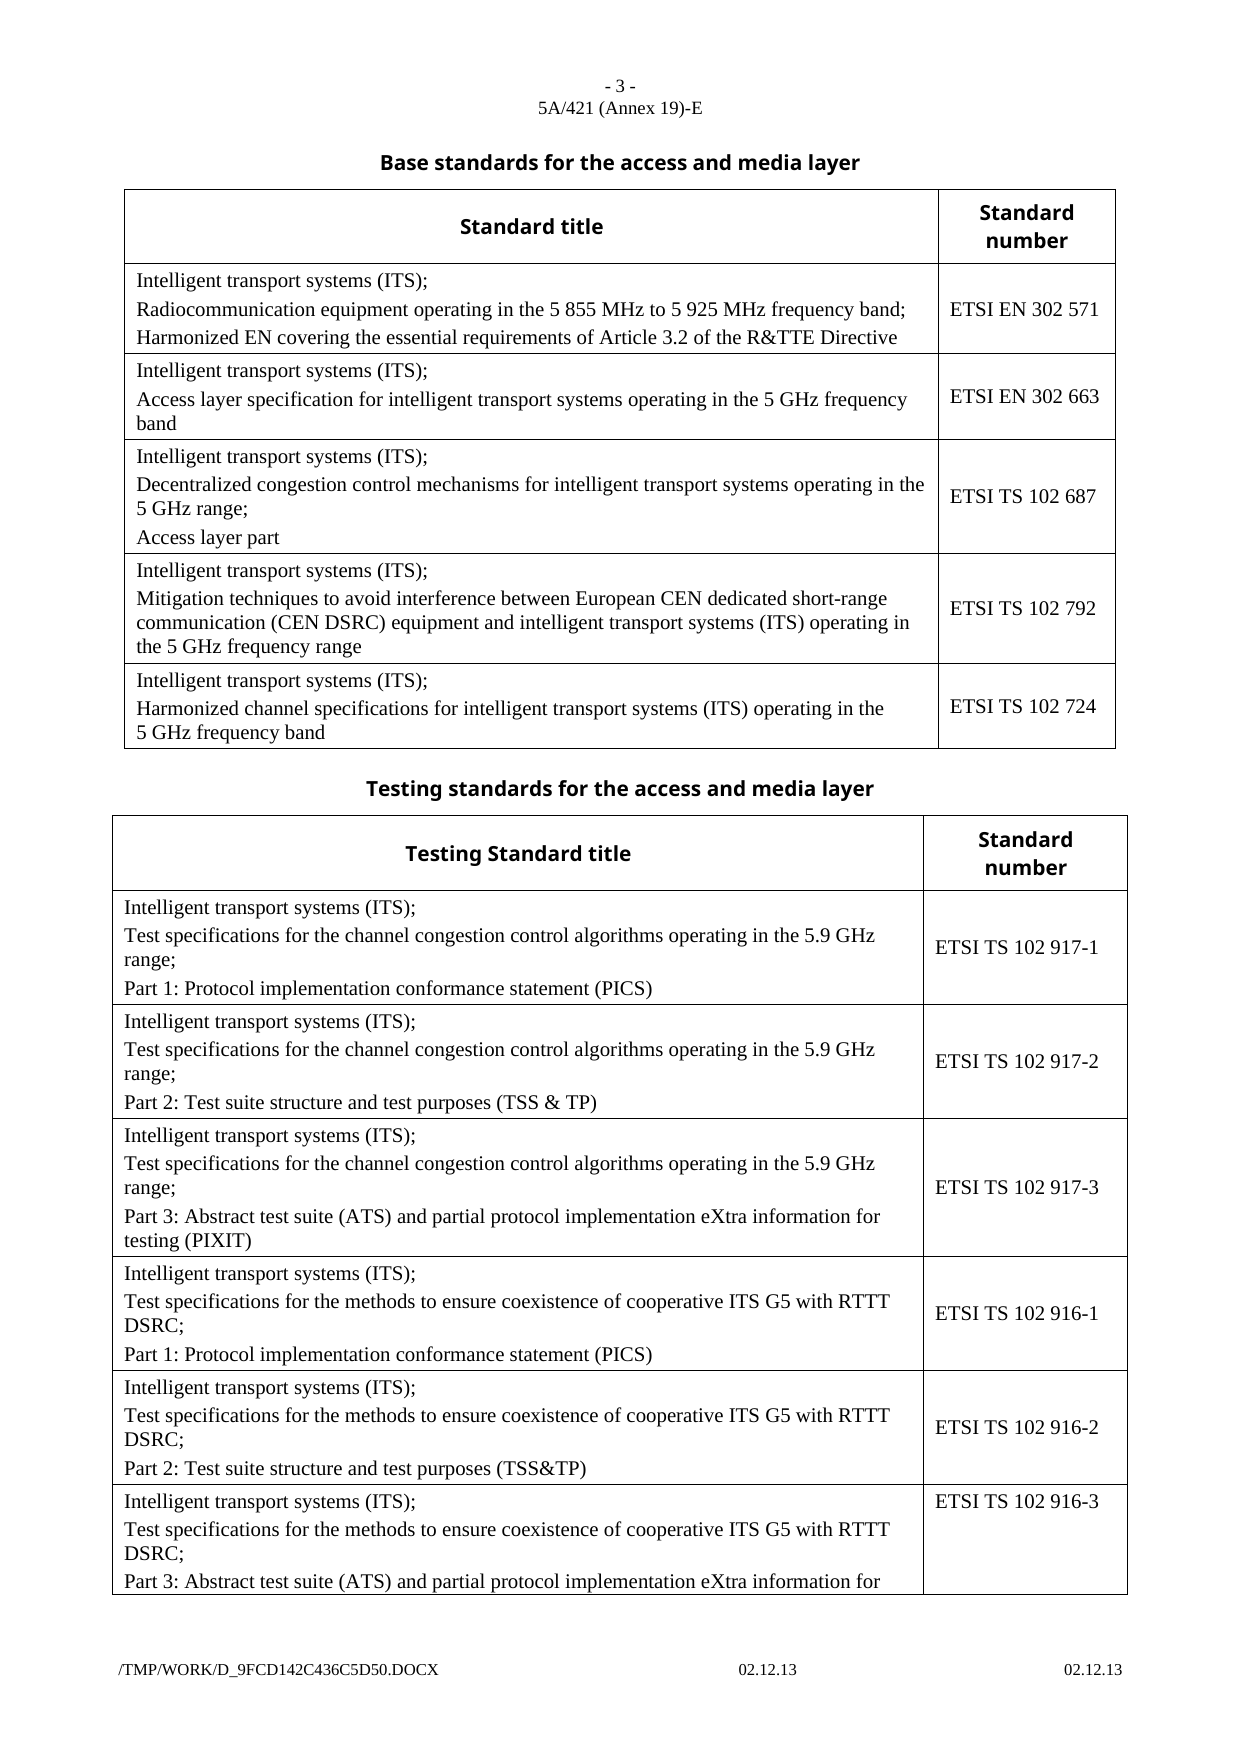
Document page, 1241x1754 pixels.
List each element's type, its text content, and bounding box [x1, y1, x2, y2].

table_cell Intelligent transport systems (ITS); Harmonized channel specifications for intelligent transport systems (ITS) operating in the 5 GHz frequency band [125, 664, 938, 748]
table_cell Intelligent transport systems (ITS); Test specifications for the channel congestion control algorithms operating in the 5.9 GHz range; Part 1: Protocol implementation conformance statement (PICS) [113, 891, 923, 1004]
table_cell Intelligent transport systems (ITS); Test specifications for the channel congestion control algorithms operating in the 5.9 GHz range; Part 3: Abstract test suite (ATS) and partial protocol implementation eXtra information for testing (PIXIT) [113, 1119, 923, 1256]
table_header Standard number [939, 190, 1115, 263]
table_cell Intelligent transport systems (ITS); Decentralized congestion control mechanisms for intelligent transport systems operating in the 5 GHz range; Access layer part [125, 440, 938, 553]
table_cell Intelligent transport systems (ITS); Test specifications for the methods to ensure coexistence of cooperative ITS G5 with RTTT DSRC; Part 2: Test suite structure and test purposes (TSS&TP) [113, 1371, 923, 1484]
table_cell Intelligent transport systems (ITS); Test specifications for the channel congestion control algorithms operating in the 5.9 GHz range; Part 2: Test suite structure and test purposes (TSS & TP) [113, 1005, 923, 1118]
table_cell ETSI TS 102 917-3 [924, 1119, 1127, 1256]
table_header Testing Standard title [113, 816, 923, 890]
table_cell ETSI TS 102 792 [939, 554, 1115, 663]
table_cell ETSI EN 302 663 [939, 354, 1115, 439]
table_cell Intelligent transport systems (ITS); Test specifications for the methods to ensure coexistence of cooperative ITS G5 with RTTT DSRC; Part 1: Protocol implementation conformance statement (PICS) [113, 1257, 923, 1370]
table_cell ETSI TS 102 724 [939, 664, 1115, 748]
table_cell ETSI EN 302 571 [939, 264, 1115, 353]
table_cell Intelligent transport systems (ITS); Mitigation techniques to avoid interference between European CEN dedicated short-range communication (CEN DSRC) equipment and intelligent transport systems (ITS) operating in the 5 GHz frequency range [125, 554, 938, 663]
table_cell Intelligent transport systems (ITS); Radiocommunication equipment operating in the 5 855 MHz to 5 925 MHz frequency band; Harmonized EN covering the essential requirements of Article 3.2 of the R&TTE Directive [125, 264, 938, 353]
table_cell Intelligent transport systems (ITS); Access layer specification for intelligent transport systems operating in the 5 GHz frequency band [125, 354, 938, 439]
table_cell ETSI TS 102 916-2 [924, 1371, 1127, 1484]
table_header Standard title [125, 190, 938, 263]
table_cell ETSI TS 102 916-1 [924, 1257, 1127, 1370]
title Testing standards for the access and media layer [118, 774, 1122, 803]
table_cell ETSI TS 102 916-3 [924, 1485, 1127, 1593]
table_cell ETSI TS 102 917-1 [924, 891, 1127, 1004]
table_header Standard number [924, 816, 1127, 890]
table_cell ETSI TS 102 917-2 [924, 1005, 1127, 1118]
table_cell ETSI TS 102 687 [939, 440, 1115, 553]
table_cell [113, 1485, 923, 1593]
title Base standards for the access and media layer [118, 148, 1122, 176]
